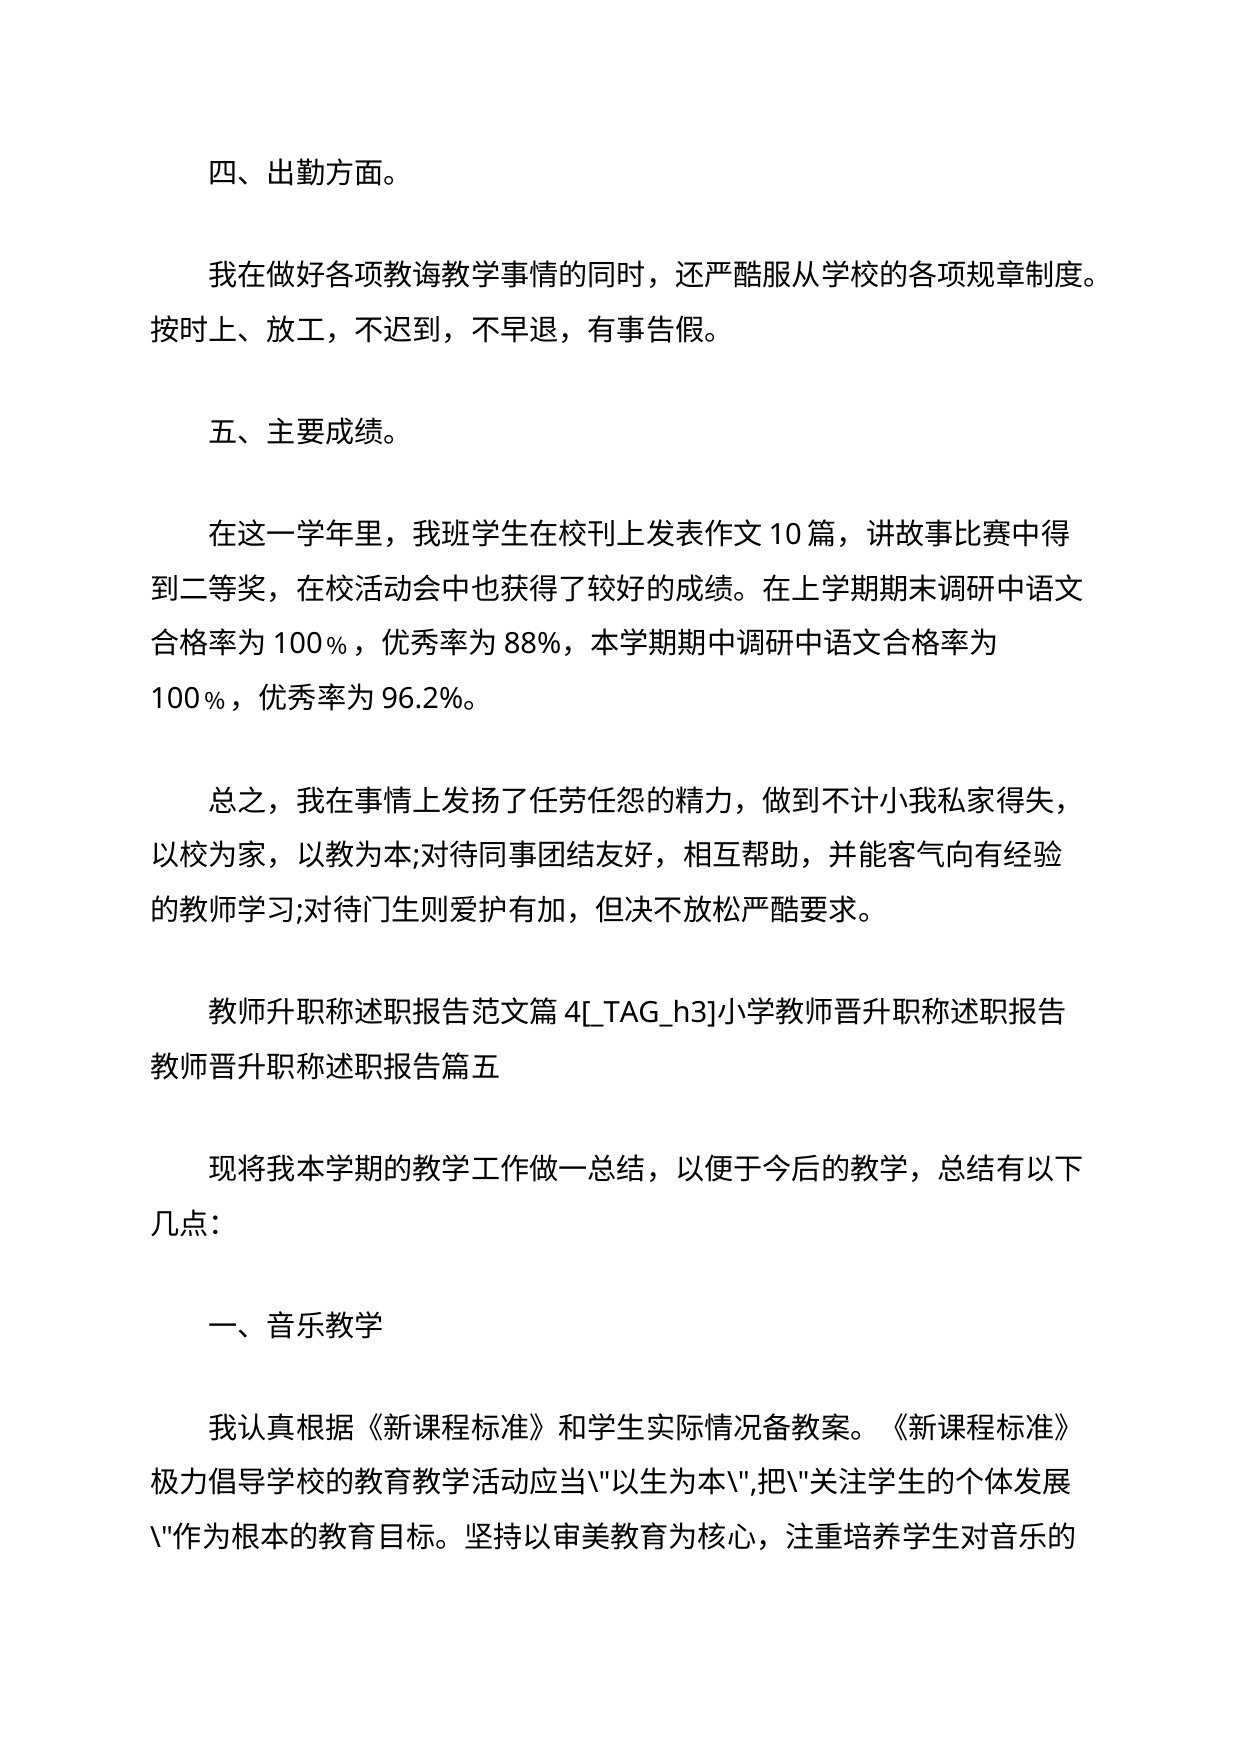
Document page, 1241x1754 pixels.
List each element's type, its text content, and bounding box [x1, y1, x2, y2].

text 总之，我在事情上发扬了任劳任怨的精力，做到不计小我私家得失，以校为家，以教为本;对待同事团结友好，相互帮助，并能客气向有经验的教师学习;对待门生则爱护有加，但决不放松严酷要求。 [150, 777, 1090, 929]
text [150, 1404, 1090, 1556]
text 教师升职称述职报告范文篇4[_TAG_h3]小学教师晋升职称述职报告 教师晋升职称述职报告篇五 [150, 989, 1090, 1086]
text 我在做好各项教诲教学事情的同时，还严酷服从学校的各项规章制度。按时上、放工，不迟到，不早退，有事告假。 [150, 252, 1090, 349]
text 一、音乐教学 [150, 1302, 1090, 1345]
text 在这一学年里，我班学生在校刊上发表作文10篇，讲故事比赛中得到二等奖，在校活动会中也获得了较好的成绩。在上学期期末调研中语文合格率为100﹪，优秀率为88%，本学期期中调研中语文合格率为100﹪，优秀率为96.2%。 [150, 510, 1090, 717]
text 四、出勤方面。 [150, 150, 1090, 192]
text 现将我本学期的教学工作做一总结，以便于今后的教学，总结有以下几点： [150, 1146, 1090, 1243]
text 五、主要成绩。 [150, 408, 1090, 451]
